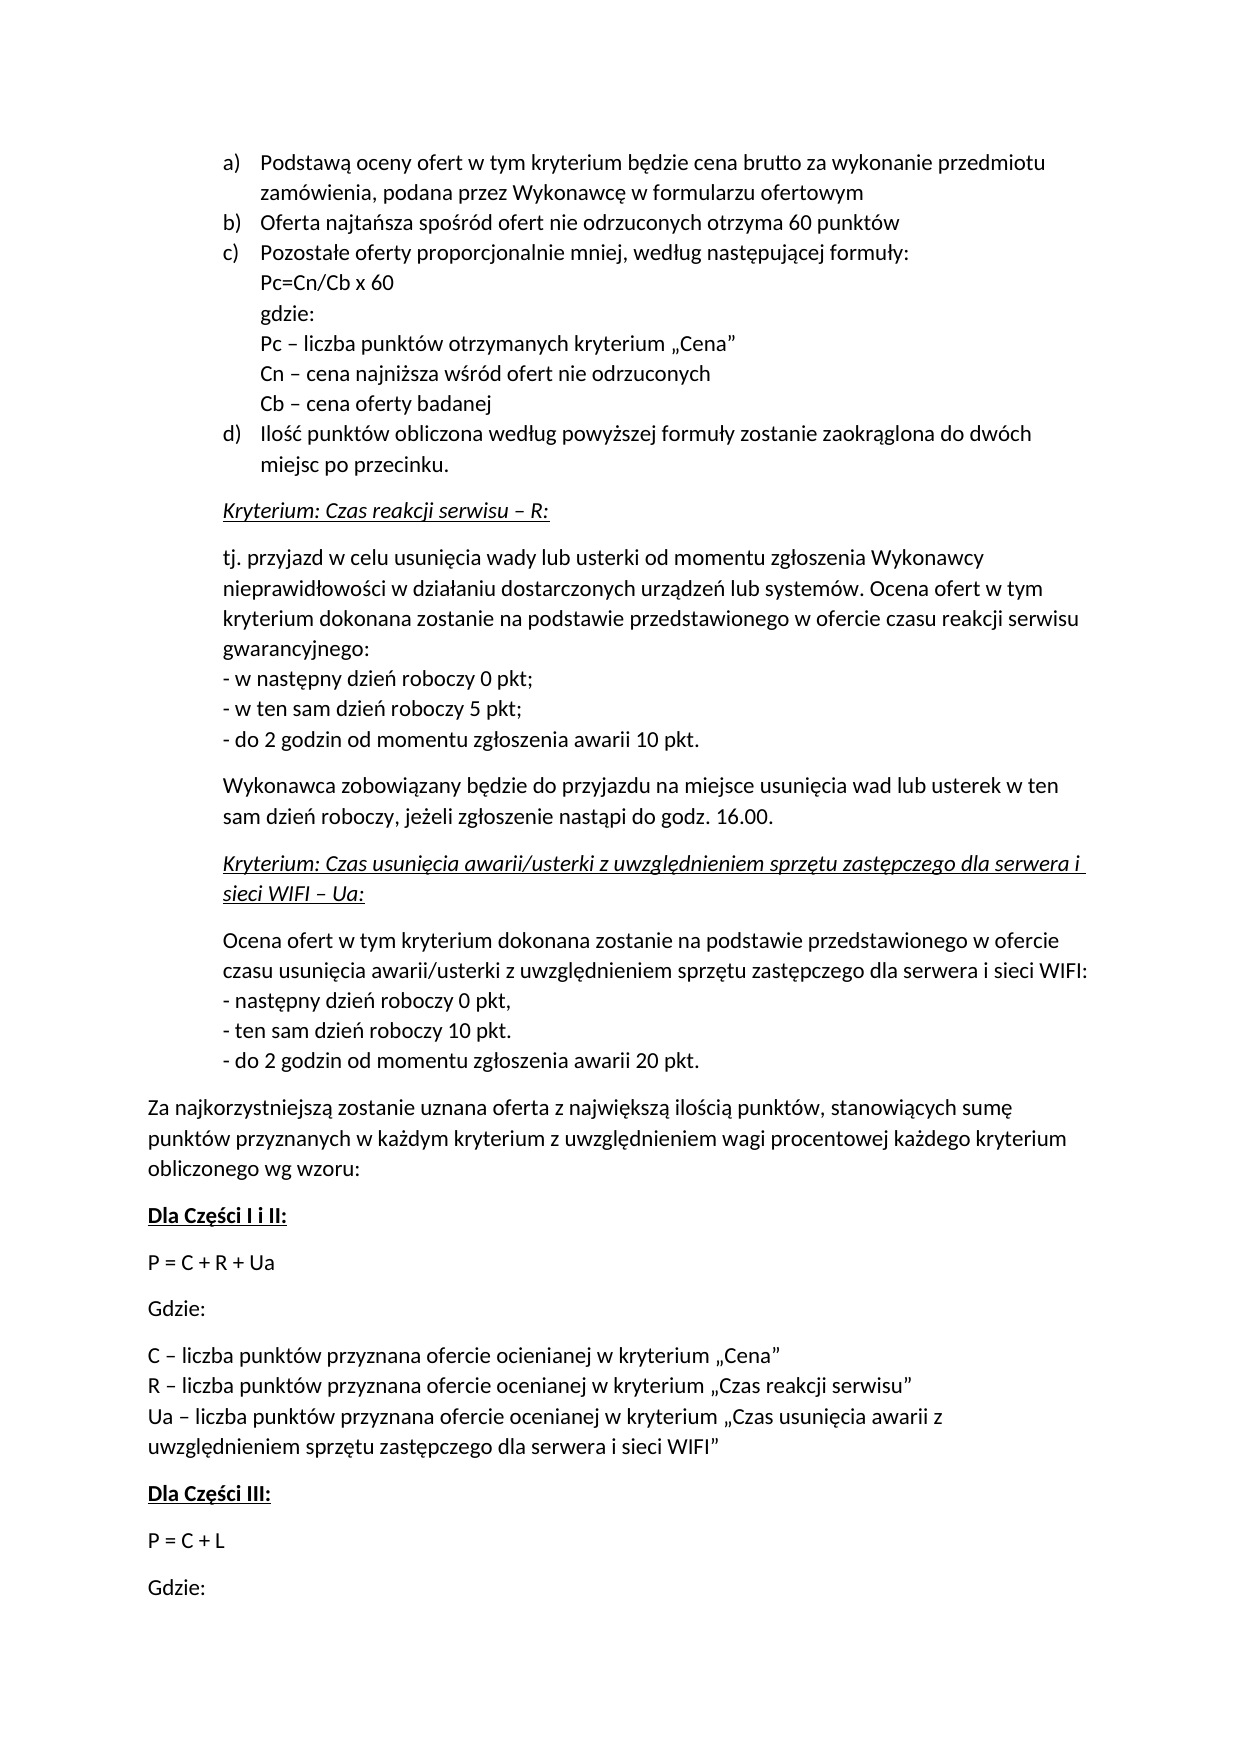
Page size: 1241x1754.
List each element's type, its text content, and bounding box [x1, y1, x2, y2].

text P = C + R + Ua [148, 1248, 1093, 1276]
text C – liczba punktów przyznana ofercie ocienianej w kryterium „Cena” [148, 1341, 1093, 1369]
text Ua – liczba punktów przyznana ofercie ocenianej w kryterium „Czas usunięcia awarii z uwzględnieniem sprzętu zastępczego dla serwera i sieci WIFI” [148, 1402, 1093, 1460]
text tj. przyjazd w celu usunięcia wady lub usterki od momentu zgłoszenia Wykonawcy nieprawidłowości w działaniu dostarczonych urządzeń lub systemów. Ocena ofert w tym kryterium dokonana zostanie na podstawie przedstawionego w ofercie czasu reakcji serwisu gwarancyjnego: [223, 543, 1093, 662]
text - następny dzień roboczy 0 pkt, [223, 986, 1093, 1014]
list Pc – liczba punktów otrzymanych kryterium „Cena” [260, 329, 1093, 357]
text - do 2 godzin od momentu zgłoszenia awarii 10 pkt. [223, 725, 1093, 753]
list Pozostałe oferty proporcjonalnie mniej, według następującej formuły: [223, 238, 1093, 266]
text Gdzie: [148, 1573, 1093, 1601]
text Dla Części III: [148, 1479, 1093, 1507]
list gdzie: [260, 299, 1093, 327]
text - ten sam dzień roboczy 10 pkt. [223, 1016, 1093, 1044]
text - w następny dzień roboczy 0 pkt; [223, 664, 1093, 692]
text Wykonawca zobowiązany będzie do przyjazdu na miejsce usunięcia wad lub usterek w ten sam dzień roboczy, jeżeli zgłoszenie nastąpi do godz. 16.00. [223, 772, 1093, 830]
list Oferta najtańsza spośród ofert nie odrzuconych otrzyma 60 punktów [223, 208, 1093, 236]
text Za najkorzystniejszą zostanie uznana oferta z największą ilością punktów, stanowiących sumę punktów przyznanych w każdym kryterium z uwzględnieniem wagi procentowej każdego kryterium obliczonego wg wzoru: [148, 1093, 1093, 1182]
list Cb – cena oferty badanej [260, 389, 1093, 417]
text Kryterium: Czas reakcji serwisu – R: [223, 497, 1093, 524]
list Podstawą oceny ofert w tym kryterium będzie cena brutto za wykonanie przedmiotu zamówienia, podana przez Wykonawcę w formularzu ofertowym [223, 148, 1093, 206]
text R – liczba punktów przyznana ofercie ocenianej w kryterium „Czas reakcji serwisu” [148, 1372, 1093, 1399]
text P = C + L [148, 1526, 1093, 1554]
list Pc=Cn/Cb x 60 [260, 268, 1093, 296]
text Kryterium: Czas usunięcia awarii/usterki z uwzględnieniem sprzętu zastępczego dla serwera i sieci WIFI – Ua: [223, 849, 1093, 907]
list Cn – cena najniższa wśród ofert nie odrzuconych [260, 359, 1093, 387]
text - w ten sam dzień roboczy 5 pkt; [223, 694, 1093, 722]
text Gdzie: [148, 1294, 1093, 1322]
list Ilość punktów obliczona według powyższej formuły zostanie zaokrąglona do dwóch miejsc po przecinku. [223, 419, 1093, 478]
text Ocena ofert w tym kryterium dokonana zostanie na podstawie przedstawionego w ofercie czasu usunięcia awarii/usterki z uwzględnieniem sprzętu zastępczego dla serwera i sieci WIFI: [223, 926, 1093, 984]
text Dla Części I i II: [148, 1201, 1093, 1229]
text - do 2 godzin od momentu zgłoszenia awarii 20 pkt. [223, 1047, 1093, 1074]
